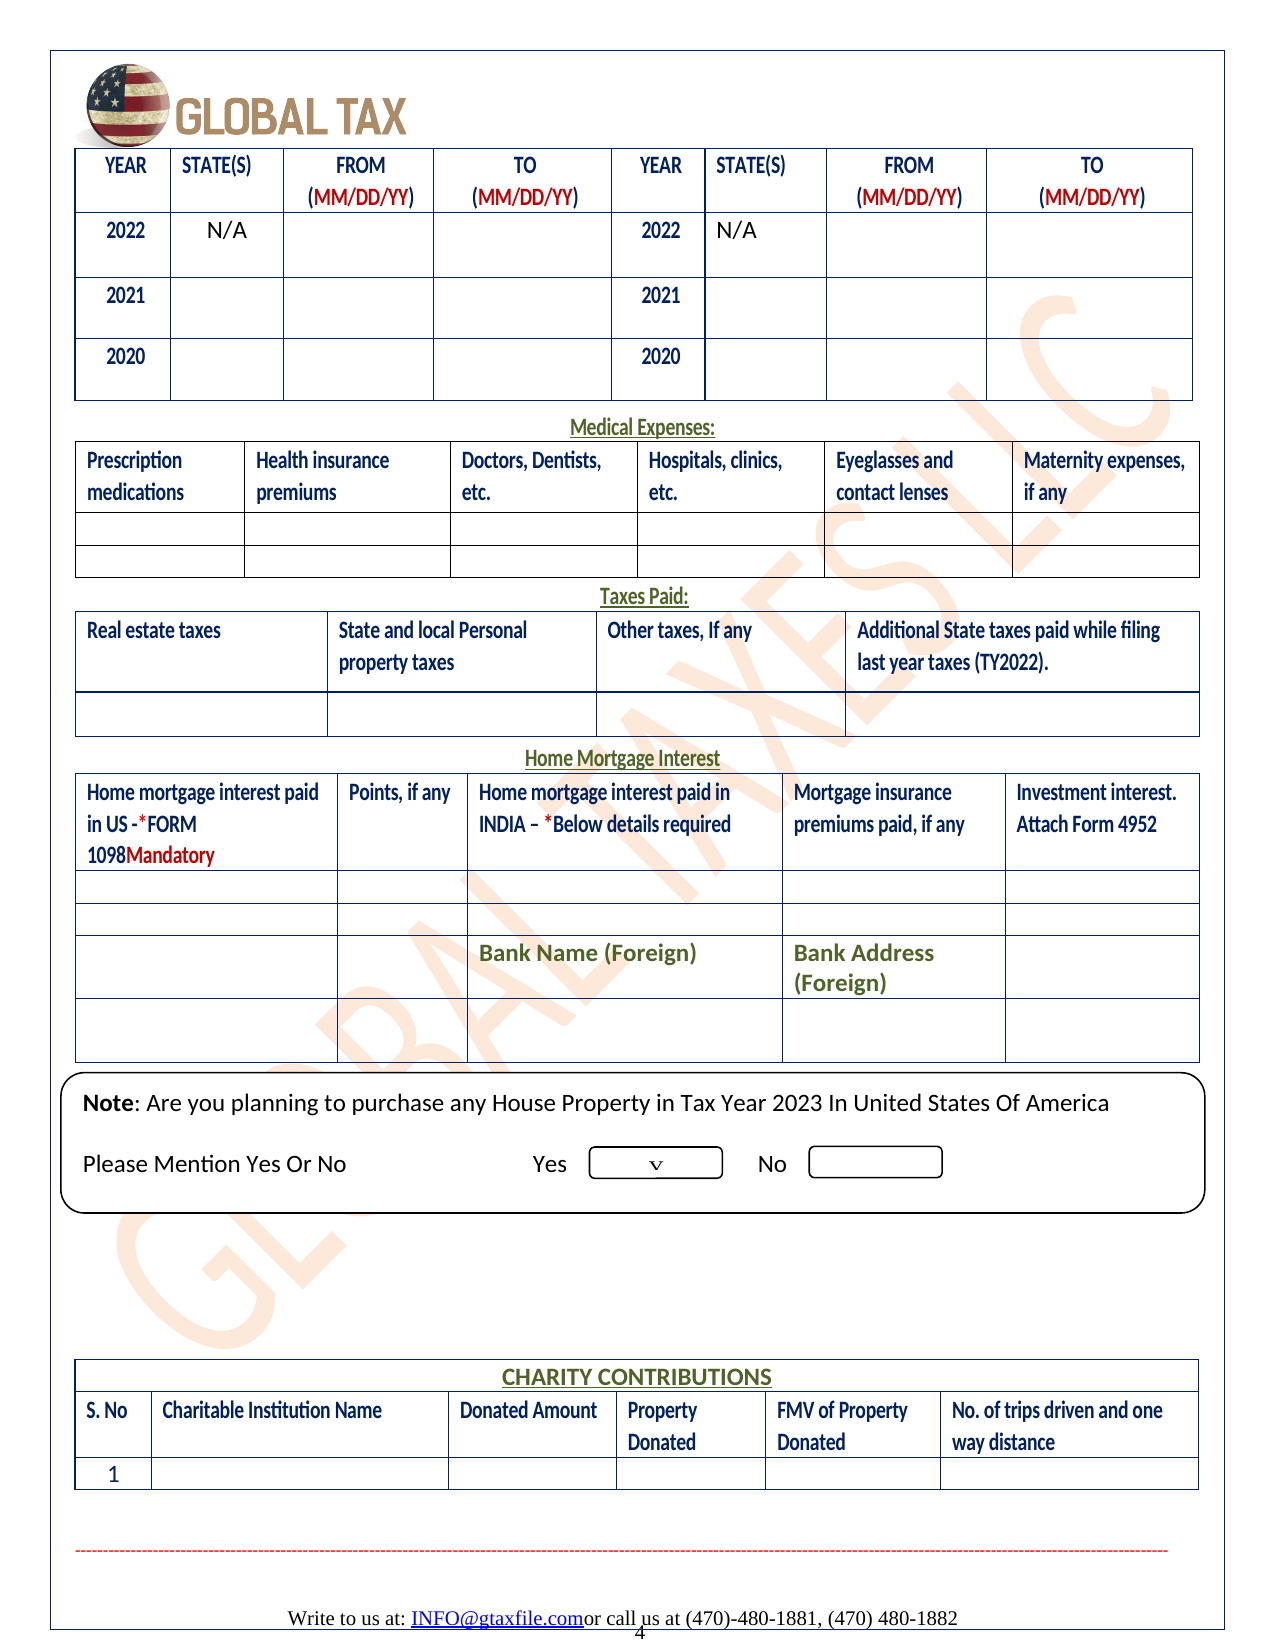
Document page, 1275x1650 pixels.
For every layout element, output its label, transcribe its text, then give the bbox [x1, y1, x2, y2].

table_cell [783, 999, 1005, 1062]
table_header Doctors, Dentists, etc. [451, 442, 637, 512]
table_cell STATE(S) [706, 149, 826, 212]
table_cell [1006, 999, 1199, 1062]
table_cell [245, 513, 450, 545]
picture [75, 63, 407, 148]
table_cell [171, 278, 283, 338]
table_cell 2022 [612, 213, 704, 277]
table_cell Bank Name (Foreign) [468, 936, 782, 998]
text Home Mortgage Interest [450, 741, 1200, 773]
table_header CHARITY CONTRIBUTIONS [76, 1360, 1198, 1391]
table_cell [617, 1458, 765, 1489]
table_cell [825, 513, 1012, 545]
table_cell [987, 278, 1192, 338]
table_cell [338, 871, 467, 903]
table_cell FMV of Property Donated [766, 1392, 940, 1457]
table_cell [1013, 546, 1199, 577]
table_header Prescription medications [76, 442, 244, 512]
table_cell YEAR [612, 149, 704, 212]
table_cell [76, 546, 244, 577]
table_cell [597, 693, 845, 736]
table_cell TO (MM/DD/YY) [434, 149, 611, 212]
table_cell [783, 904, 1005, 935]
text Medical Expenses: [85, 409, 1200, 441]
table_header Investment interest. Attach Form 4952 [1006, 774, 1199, 870]
table_cell YEAR [76, 149, 170, 212]
table_cell [284, 278, 433, 338]
table_cell [76, 513, 244, 545]
table_cell 2021 [76, 278, 170, 338]
table_cell [245, 546, 450, 577]
table_cell [468, 904, 782, 935]
table_cell FROM (MM/DD/YY) [827, 149, 986, 212]
table_cell STATE(S) [171, 149, 283, 212]
table_cell [1006, 936, 1199, 998]
table_cell [76, 871, 337, 903]
table_cell [827, 339, 986, 400]
table_cell No. of trips driven and one way distance [941, 1392, 1198, 1457]
table_cell [284, 213, 433, 277]
table_cell [434, 213, 611, 277]
table_cell FROM (MM/DD/YY) [284, 149, 433, 212]
table_cell 2022 [76, 213, 170, 277]
table_cell N/A [706, 213, 826, 277]
table_cell [468, 999, 782, 1062]
table_cell [152, 1458, 448, 1489]
table_cell [328, 693, 596, 736]
table_cell [284, 339, 433, 400]
table_cell [638, 546, 824, 577]
table_cell [338, 904, 467, 935]
table_cell [338, 936, 467, 998]
table_cell [941, 1458, 1198, 1489]
table_cell [987, 339, 1192, 400]
table_cell [706, 339, 826, 400]
table_cell 1 [76, 1458, 151, 1489]
table_cell [76, 936, 337, 998]
table_header Maternity expenses, if any [1013, 442, 1199, 512]
table_header Eyeglasses and contact lenses [825, 442, 1012, 512]
table_cell [76, 999, 337, 1062]
table_cell [1006, 904, 1199, 935]
table_cell 2020 [76, 339, 170, 400]
table_header State and local Personal property taxes [328, 612, 596, 691]
table_cell Bank Address (Foreign) [783, 936, 1005, 998]
table_cell 2020 [612, 339, 704, 400]
table_cell [706, 278, 826, 338]
table_cell Charitable Institution Name [152, 1392, 448, 1457]
table_cell [76, 904, 337, 935]
table_cell [449, 1458, 616, 1489]
table_cell [825, 546, 1012, 577]
table_cell [827, 213, 986, 277]
table_cell [846, 693, 1199, 736]
table_cell [827, 278, 986, 338]
text Taxes Paid: [525, 579, 1200, 611]
table_cell N/A [171, 213, 283, 277]
table_cell [451, 546, 637, 577]
table_header Additional State taxes paid while filing last year taxes (TY2022). [846, 612, 1199, 691]
table_cell [1006, 871, 1199, 903]
table_header Other taxes, If any [597, 612, 845, 691]
table_header Mortgage insurance premiums paid, if any [783, 774, 1005, 870]
table_header Home mortgage interest paid in US -*FORM 1098Mandatory [76, 774, 337, 870]
table_cell [434, 278, 611, 338]
table_header Points, if any [338, 774, 467, 870]
table_cell Donated Amount [449, 1392, 616, 1457]
table_cell [1013, 513, 1199, 545]
table_cell [766, 1458, 940, 1489]
table_header Home mortgage interest paid in INDIA – *Below details required [468, 774, 782, 870]
table_header Hospitals, clinics, etc. [638, 442, 824, 512]
table_cell [171, 339, 283, 400]
table_cell [783, 871, 1005, 903]
table_cell [638, 513, 824, 545]
table_cell Property Donated [617, 1392, 765, 1457]
table_cell [434, 339, 611, 400]
table_header Health insurance premiums [245, 442, 450, 512]
table_header Real estate taxes [76, 612, 327, 691]
table_cell [987, 213, 1192, 277]
table_cell 2021 [612, 278, 704, 338]
table_cell [451, 513, 637, 545]
table_cell [468, 871, 782, 903]
table_cell [338, 999, 467, 1062]
table_cell [76, 693, 327, 736]
table_cell TO (MM/DD/YY) [987, 149, 1192, 212]
table_cell S. No [76, 1392, 151, 1457]
